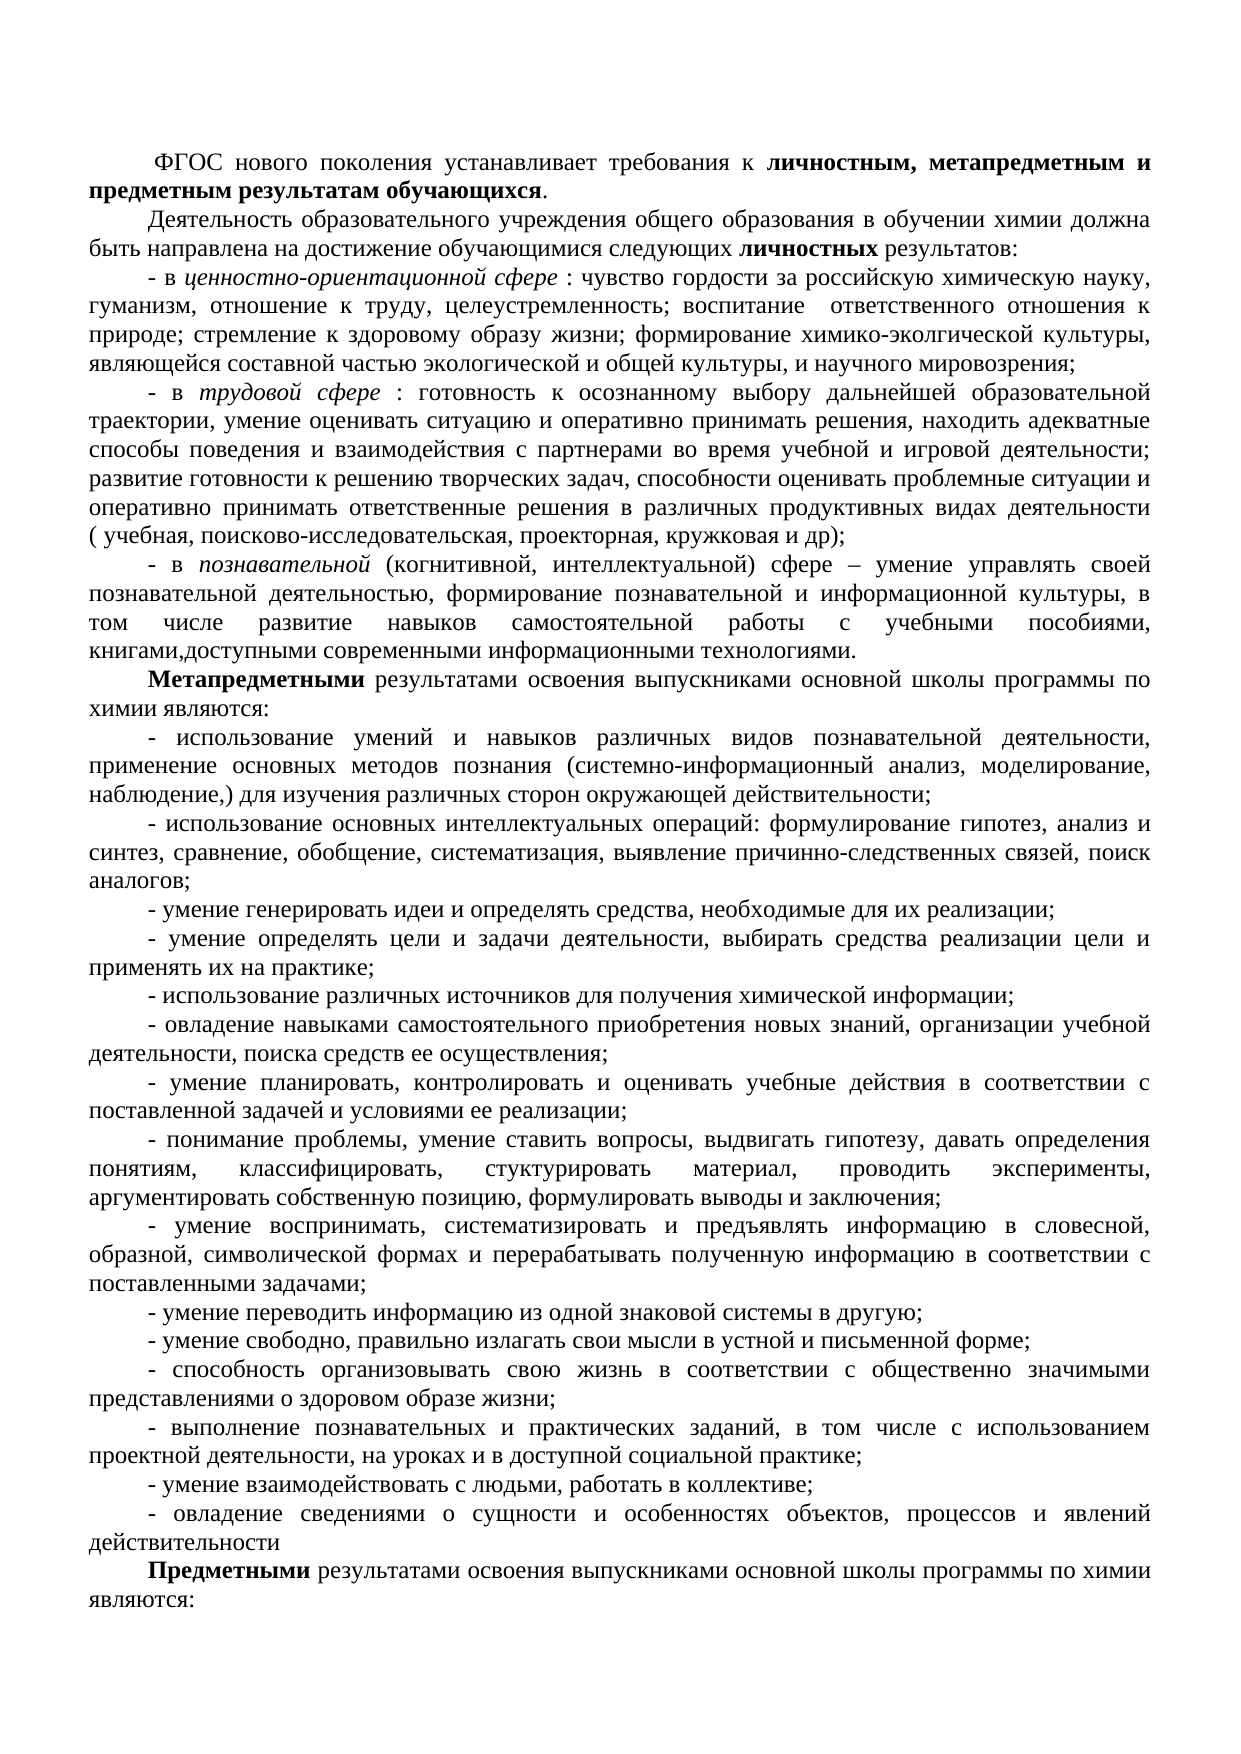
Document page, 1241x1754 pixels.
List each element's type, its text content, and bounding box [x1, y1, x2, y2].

text - умение воспринимать, систематизировать и предъявлять информацию в словесной, образной, символической формах и перерабатывать полученную информацию в соответствии с поставленными задачами; [89, 1211, 1152, 1297]
text - овладение сведениями о сущности и особенностях объектов, процессов и явлений действительности [89, 1498, 1152, 1556]
text - умение планировать, контролировать и оценивать учебные действия в соответствии с поставленной задачей и условиями ее реализации; [89, 1067, 1152, 1124]
text - понимание проблемы, умение ставить вопросы, выдвигать гипотезу, давать определения понятиям, классифицировать, стуктурировать материал, проводить эксперименты, аргументировать собственную позицию, формулировать выводы и заключения; [89, 1124, 1152, 1211]
text - умение свободно, правильно излагать свои мысли в устной и письменной форме; [89, 1326, 1152, 1354]
text - способность организовывать свою жизнь в соответствии с общественно значимыми представлениями о здоровом образе жизни; [89, 1354, 1152, 1412]
text - овладение навыками самостоятельного приобретения новых знаний, организации учебной деятельности, поиска средств ее осуществления; [89, 1009, 1152, 1067]
text - в трудовой сфере : готовность к осознанному выбору дальнейшей образовательной траектории, умение оценивать ситуацию и оперативно принимать решения, находить адекватные способы поведения и взаимодействия с партнерами во время учебной и игровой деятельности; развитие готовности к решению творческих задач, способности оценивать проблемные ситуации и оперативно принимать ответственные решения в различных продуктивных видах деятельности ( учебная, поисково-исследовательская, проекторная, кружковая и др); [89, 377, 1152, 549]
text - умение переводить информацию из одной знаковой системы в другую; [89, 1297, 1152, 1326]
text - использование различных источников для получения химической информации; [89, 981, 1152, 1009]
text - умение определять цели и задачи деятельности, выбирать средства реализации цели и применять их на практике; [89, 923, 1152, 981]
text - в ценностно-ориентационной сфере : чувство гордости за российскую химическую науку, гуманизм, отношение к труду, целеустремленность; воспитание ответственного отношения к природе; стремление к здоровому образу жизни; формирование химико-эколгической культуры, являющейся составной частью экологической и общей культуры, и научного мировозрения; [89, 262, 1152, 377]
text Деятельность образовательного учреждения общего образования в обучении химии должна быть направлена на достижение обучающимися следующих личностных результатов: [89, 204, 1152, 262]
text - использование умений и навыков различных видов познавательной деятельности, применение основных методов познания (системно-информационный анализ, моделирование, наблюдение,) для изучения различных сторон окружающей действительности; [89, 722, 1152, 808]
text Метапредметными результатами освоения выпускниками основной школы программы по химии являются: [89, 664, 1152, 722]
text - умение взаимодействовать с людьми, работать в коллективе; [89, 1469, 1152, 1498]
text ФГОС нового поколения устанавливает требования к личностным, метапредметным и предметным результатам обучающихся. [89, 147, 1152, 204]
text - в познавательной (когнитивной, интеллектуальной) сфере – умение управлять своей познавательной деятельностью, формирование познавательной и информационной культуры, в том числе развитие навыков самостоятельной работы с учебными пособиями, книгами,доступными современными информационными технологиями. [89, 549, 1152, 664]
text - использование основных интеллектуальных операций: формулирование гипотез, анализ и синтез, сравнение, обобщение, систематизация, выявление причинно-следственных связей, поиск аналогов; [89, 808, 1152, 894]
text - выполнение познавательных и практических заданий, в том числе с использованием проектной деятельности, на уроках и в доступной социальной практике; [89, 1412, 1152, 1469]
text Предметными результатами освоения выпускниками основной школы программы по химии являются: [89, 1556, 1152, 1613]
text - умение генерировать идеи и определять средства, необходимые для их реализации; [89, 894, 1152, 923]
